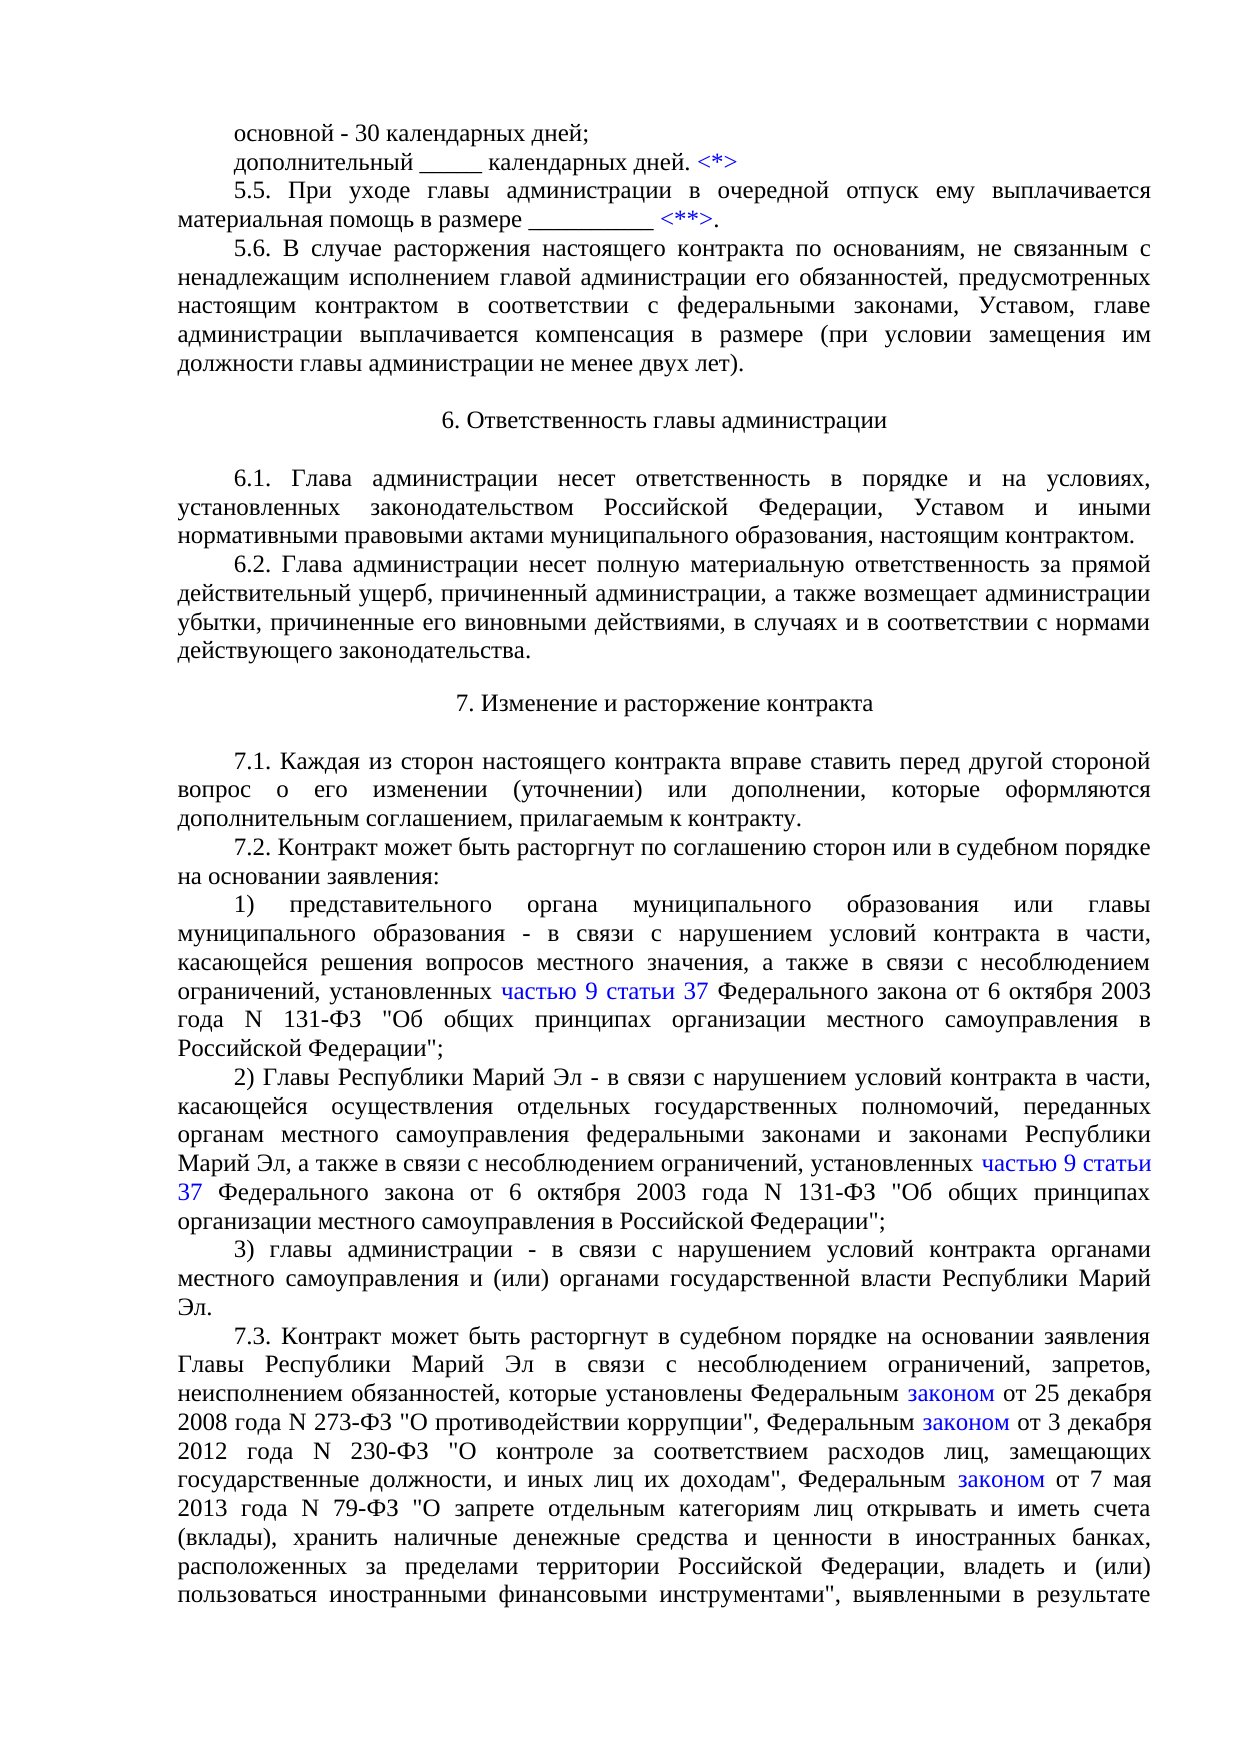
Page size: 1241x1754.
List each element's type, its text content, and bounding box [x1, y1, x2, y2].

text основной - 30 календарных дней; [177, 118, 1152, 147]
text 7. Изменение и расторжение контракта [177, 688, 1152, 717]
text 6.1. Глава администрации несет ответственность в порядке и на условиях, установленных законодательством Российской Федерации, Уставом и иными нормативными правовыми актами муниципального образования, настоящим контрактом. [177, 463, 1152, 549]
text 2) Главы Республики Марий Эл - в связи с нарушением условий контракта в части, касающейся осуществления отдельных государственных полномочий, переданных органам местного самоуправления федеральными законами и законами Республики Марий Эл, а также в связи с несоблюдением ограничений, установленных частью 9 статьи 37 Федерального закона от 6 октября 2003 года N 131-ФЗ "Об общих принципах организации местного самоуправления в Российской Федерации"; [177, 1062, 1152, 1234]
text 6. Ответственность главы администрации [177, 406, 1152, 434]
text дополнительный _____ календарных дней. <*> [177, 147, 1152, 176]
text 7.1. Каждая из сторон настоящего контракта вправе ставить перед другой стороной вопрос о его изменении (уточнении) или дополнении, которые оформляются дополнительным соглашением, прилагаемым к контракту. [177, 746, 1152, 832]
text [177, 1321, 1152, 1608]
text 3) главы администрации - в связи с нарушением условий контракта органами местного самоуправления и (или) органами государственной власти Республики Марий Эл. [177, 1234, 1152, 1321]
text 5.5. При уходе главы администрации в очередной отпуск ему выплачивается материальная помощь в размере __________ <**>. [177, 176, 1152, 233]
text 6.2. Глава администрации несет полную материальную ответственность за прямой действительный ущерб, причиненный администрации, а также возмещает администрации убытки, причиненные его виновными действиями, в случаях и в соответствии с нормами действующего законодательства. [177, 549, 1152, 664]
text 1) представительного органа муниципального образования или главы муниципального образования - в связи с нарушением условий контракта в части, касающейся решения вопросов местного значения, а также в связи с несоблюдением ограничений, установленных частью 9 статьи 37 Федерального закона от 6 октября 2003 года N 131-ФЗ "Об общих принципах организации местного самоуправления в Российской Федерации"; [177, 889, 1152, 1062]
text 7.2. Контракт может быть расторгнут по соглашению сторон или в судебном порядке на основании заявления: [177, 832, 1152, 889]
text 5.6. В случае расторжения настоящего контракта по основаниям, не связанным с ненадлежащим исполнением главой администрации его обязанностей, предусмотренных настоящим контрактом в соответствии с федеральными законами, Уставом, главе администрации выплачивается компенсация в размере (при условии замещения им должности главы администрации не менее двух лет). [177, 233, 1152, 377]
